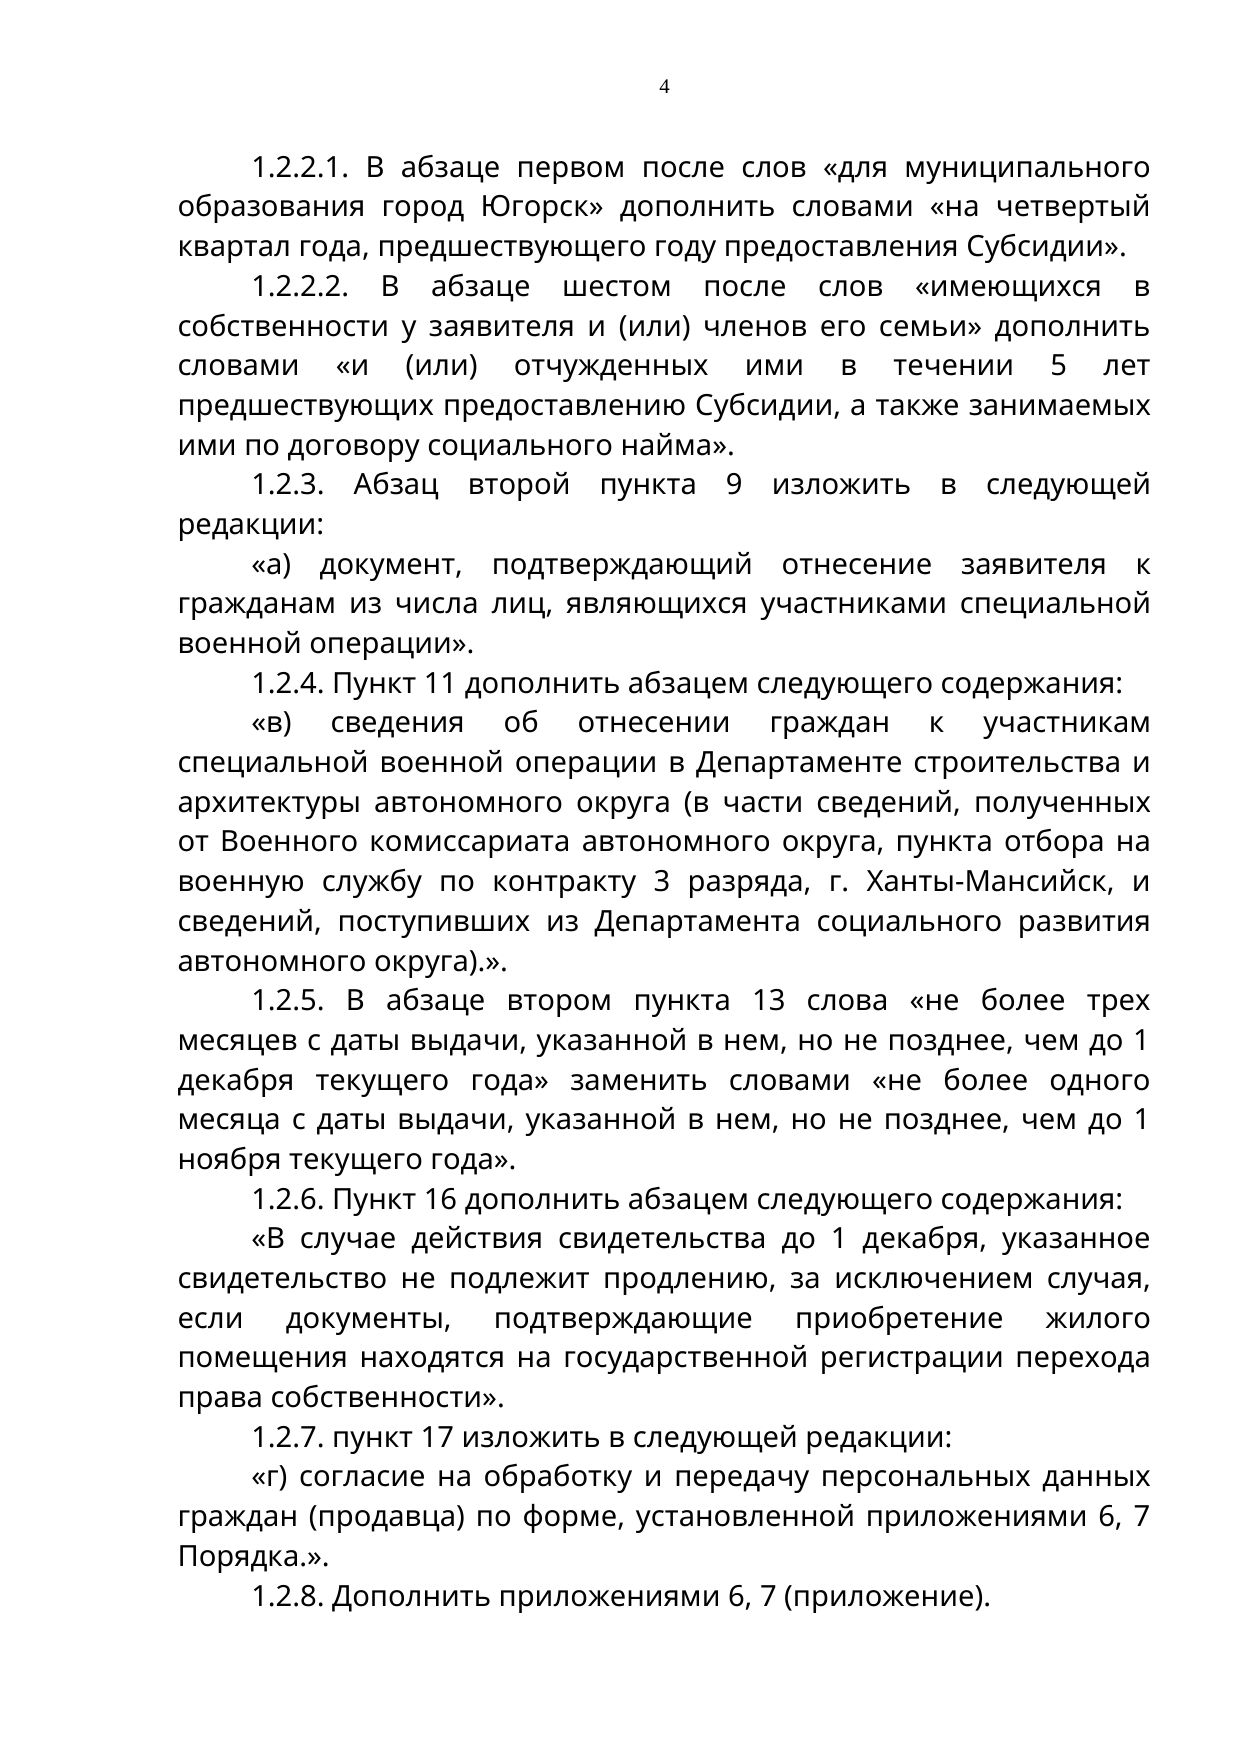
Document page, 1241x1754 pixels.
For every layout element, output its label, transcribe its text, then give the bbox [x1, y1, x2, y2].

text 1.2.4. Пункт 11 дополнить абзацем следующего содержания: [177, 662, 1152, 702]
text «а) документ, подтверждающий отнесение заявителя к гражданам из числа лиц, являющихся участниками специальной военной операции». [177, 543, 1152, 662]
text 1.2.2.2. В абзаце шестом после слов «имеющихся в собственности у заявителя и (или) членов его семьи» дополнить словами «и (или) отчужденных ими в течении 5 лет предшествующих предоставлению Субсидии, а также занимаемых ими по договору социального найма». [177, 265, 1152, 463]
text 1.2.5. В абзаце втором пункта 13 слова «не более трех месяцев с даты выдачи, указанной в нем, но не позднее, чем до 1 декабря текущего года» заменить словами «не более одного месяца с даты выдачи, указанной в нем, но не позднее, чем до 1 ноября текущего года». [177, 979, 1152, 1178]
text 1.2.3. Абзац второй пункта 9 изложить в следующей редакции: [177, 463, 1152, 543]
text 1.2.6. Пункт 16 дополнить абзацем следующего содержания: [177, 1178, 1152, 1218]
text 1.2.7. пункт 17 изложить в следующей редакции: [177, 1416, 1152, 1456]
text 1.2.8. Дополнить приложениями 6, 7 (приложение). [177, 1575, 1152, 1614]
text «в) сведения об отнесении граждан к участникам специальной военной операции в Департаменте строительства и архитектуры автономного округа (в части сведений, полученных от Военного комиссариата автономного округа, пункта отбора на военную службу по контракту 3 разряда, г. Ханты-Мансийск, и сведений, поступивших из Департамента социального развития автономного округа).». [177, 702, 1152, 979]
text «В случае действия свидетельства до 1 декабря, указанное свидетельство не подлежит продлению, за исключением случая, если документы, подтверждающие приобретение жилого помещения находятся на государственной регистрации перехода права собственности». [177, 1218, 1152, 1416]
text 1.2.2.1. В абзаце первом после слов «для муниципального образования город Югорск» дополнить словами «на четвертый квартал года, предшествующего году предоставления Субсидии». [177, 146, 1152, 265]
text «г) согласие на обработку и передачу персональных данных граждан (продавца) по форме, установленной приложениями 6, 7 Порядка.». [177, 1456, 1152, 1575]
